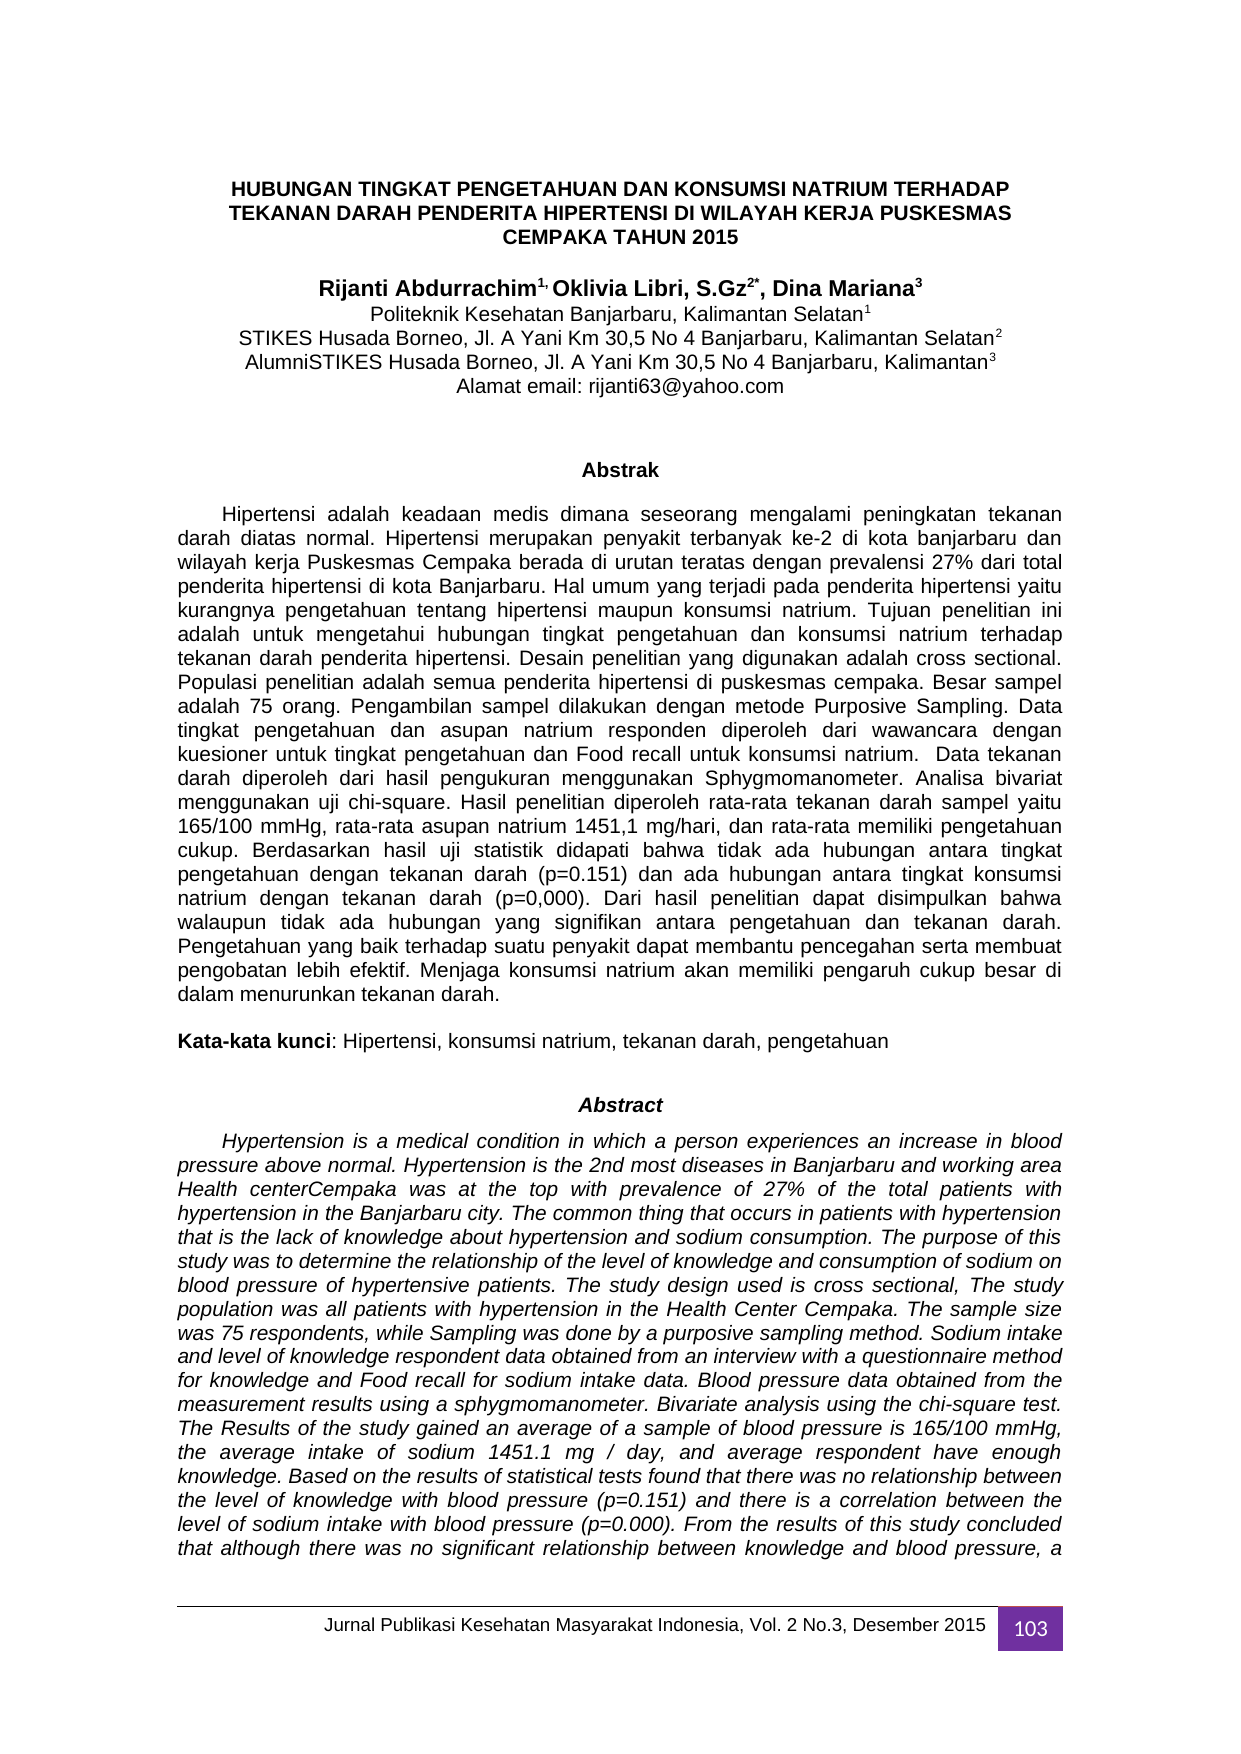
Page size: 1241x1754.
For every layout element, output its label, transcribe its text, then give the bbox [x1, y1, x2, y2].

text Kata-kata kunci: Hipertensi, konsumsi natrium, tekanan darah, pengetahuan [177, 1029, 1063, 1053]
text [177, 1129, 1063, 1560]
text Hipertensi adalah keadaan medis dimana seseorang mengalami peningkatan tekanan darah diatas normal. Hipertensi merupakan penyakit terbanyak ke-2 di kota banjarbaru dan wilayah kerja Puskesmas Cempaka berada di urutan teratas dengan prevalensi 27% dari total penderita hipertensi di kota Banjarbaru. Hal umum yang terjadi pada penderita hipertensi yaitu kurangnya pengetahuan tentang hipertensi maupun konsumsi natrium. Tujuan penelitian ini adalah untuk mengetahui hubungan tingkat pengetahuan dan konsumsi natrium terhadap tekanan darah penderita hipertensi. Desain penelitian yang digunakan adalah cross sectional. Populasi penelitian adalah semua penderita hipertensi di puskesmas cempaka. Besar sampel adalah 75 orang. Pengambilan sampel dilakukan dengan metode Purposive Sampling. Data tingkat pengetahuan dan asupan natrium responden diperoleh dari wawancara dengan kuesioner untuk tingkat pengetahuan dan Food recall untuk konsumsi natrium. Data tekanan darah diperoleh dari hasil pengukuran menggunakan Sphygmomanometer. Analisa bivariat menggunakan uji chi-square. Hasil penelitian diperoleh rata-rata tekanan darah sampel yaitu 165/100 mmHg, rata-rata asupan natrium 1451,1 mg/hari, dan rata-rata memiliki pengetahuan cukup. Berdasarkan hasil uji statistik didapati bahwa tidak ada hubungan antara tingkat pengetahuan dengan tekanan darah (p=0.151) dan ada hubungan antara tingkat konsumsi natrium dengan tekanan darah (p=0,000). Dari hasil penelitian dapat disimpulkan bahwa walaupun tidak ada hubungan yang signifikan antara pengetahuan dan tekanan darah. Pengetahuan yang baik terhadap suatu penyakit dapat membantu pencegahan serta membuat pengobatan lebih efektif. Menjaga konsumsi natrium akan memiliki pengaruh cukup besar di dalam menurunkan tekanan darah. [177, 502, 1063, 1005]
text Politeknik Kesehatan Banjarbaru, Kalimantan Selatan1 [177, 302, 1063, 326]
text Alamat email: rijanti63@yahoo.com [177, 374, 1063, 398]
text Abstract [177, 1093, 1063, 1117]
text Abstrak [177, 457, 1063, 481]
text STIKES Husada Borneo, Jl. A Yani Km 30,5 No 4 Banjarbaru, Kalimantan Selatan2 [177, 326, 1063, 350]
text Rijanti Abdurrachim1, Oklivia Libri, S.Gz2*, Dina Mariana3 [177, 275, 1063, 302]
text HUBUNGAN TINGKAT PENGETAHUAN DAN KONSUMSI NATRIUM TERHADAP TEKANAN DARAH PENDERITA HIPERTENSI DI WILAYAH KERJA PUSKESMAS CEMPAKA TAHUN 2015 [177, 177, 1063, 249]
text AlumniSTIKES Husada Borneo, Jl. A Yani Km 30,5 No 4 Banjarbaru, Kalimantan3 [177, 350, 1063, 374]
